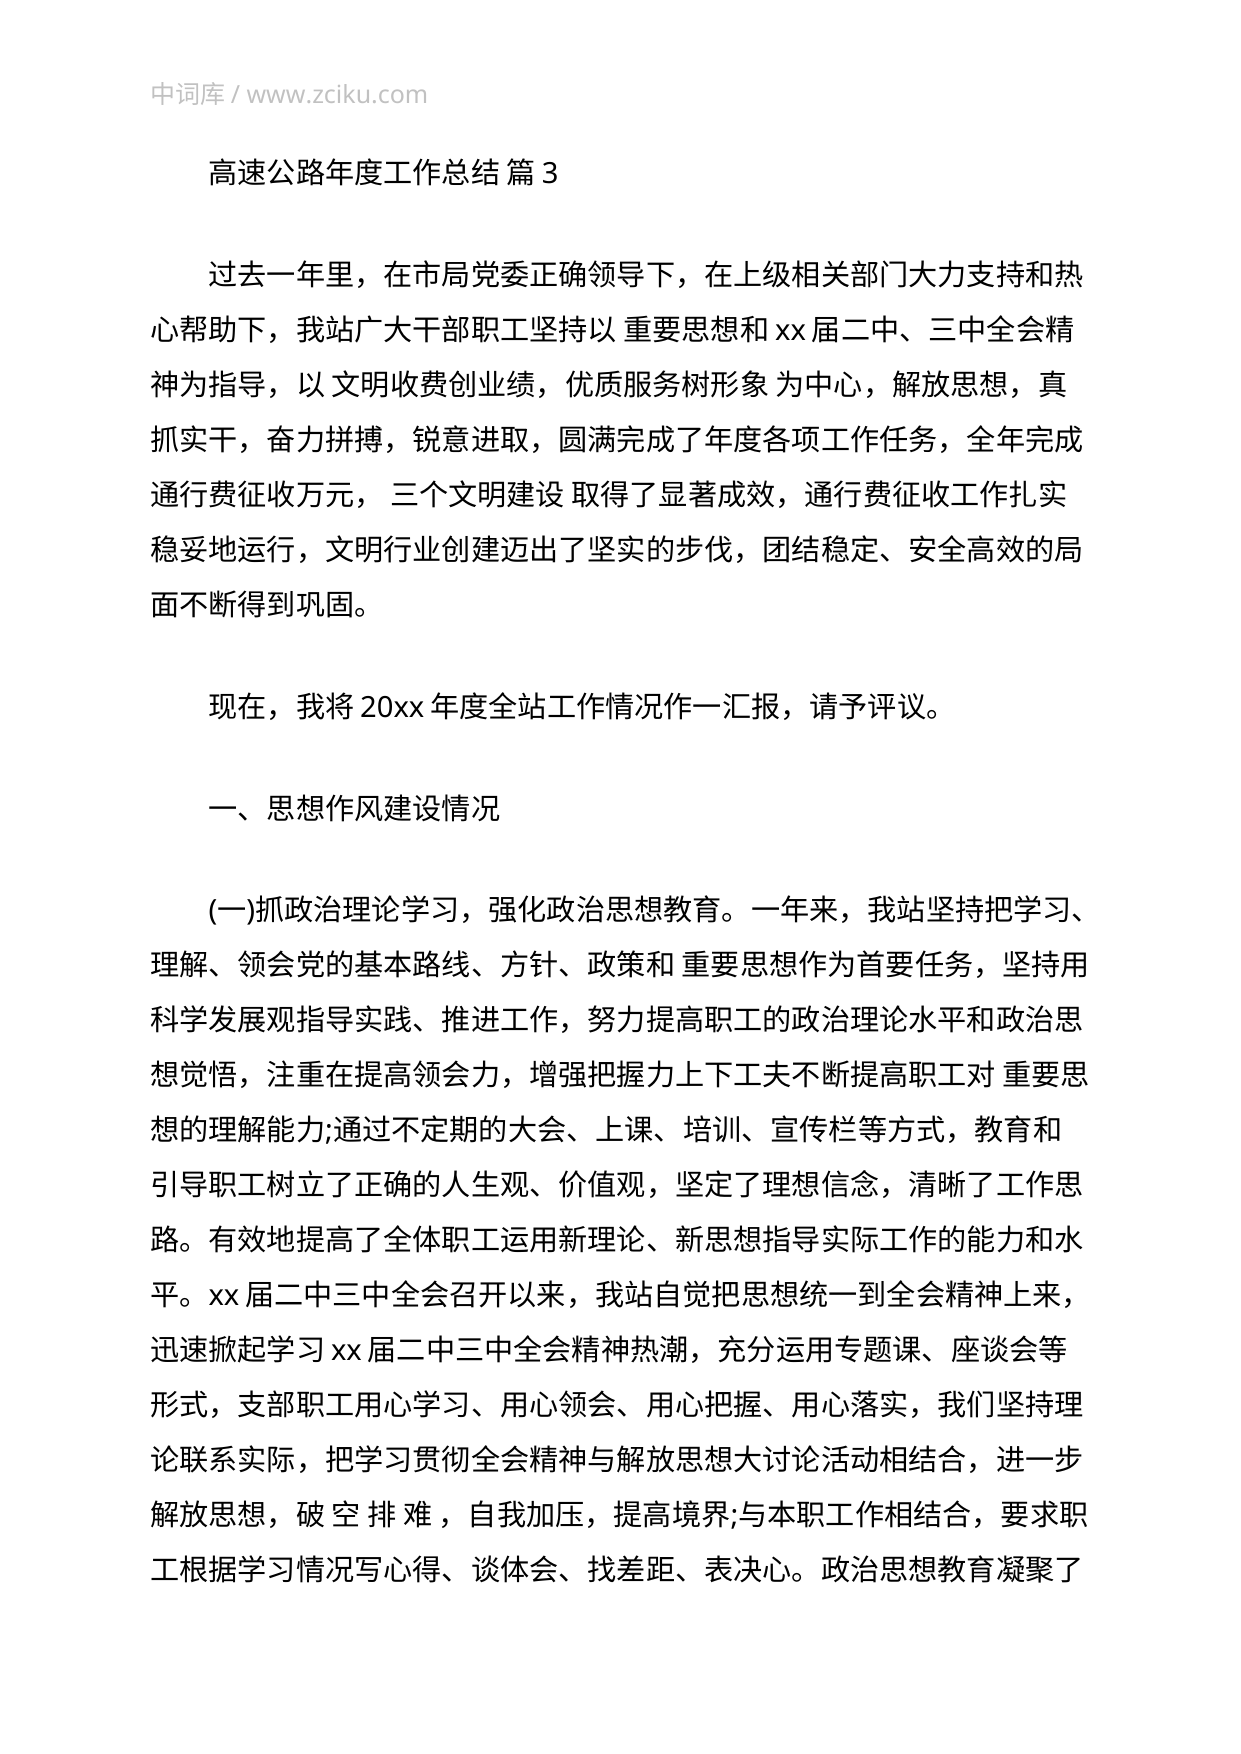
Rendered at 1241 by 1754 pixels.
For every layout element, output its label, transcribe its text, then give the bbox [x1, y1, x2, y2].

text 一、思想作风建设情况 [150, 785, 1090, 827]
text 过去一年里，在市局党委正确领导下，在上级相关部门大力支持和热心帮助下，我站广大干部职工坚持以 重要思想和xx届二中、三中全会精神为指导，以 文明收费创业绩，优质服务树形象 为中心，解放思想，真抓实干，奋力拼搏，锐意进取，圆满完成了年度各项工作任务，全年完成通行费征收万元， 三个文明建设 取得了显著成效，通行费征收工作扎实稳妥地运行，文明行业创建迈出了坚实的步伐，团结稳定、安全高效的局面不断得到巩固。 [150, 252, 1090, 624]
text 现在，我将20xx年度全站工作情况作一汇报，请予评议。 [150, 683, 1090, 726]
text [150, 887, 1090, 1588]
text 高速公路年度工作总结 篇3 [150, 150, 1090, 192]
